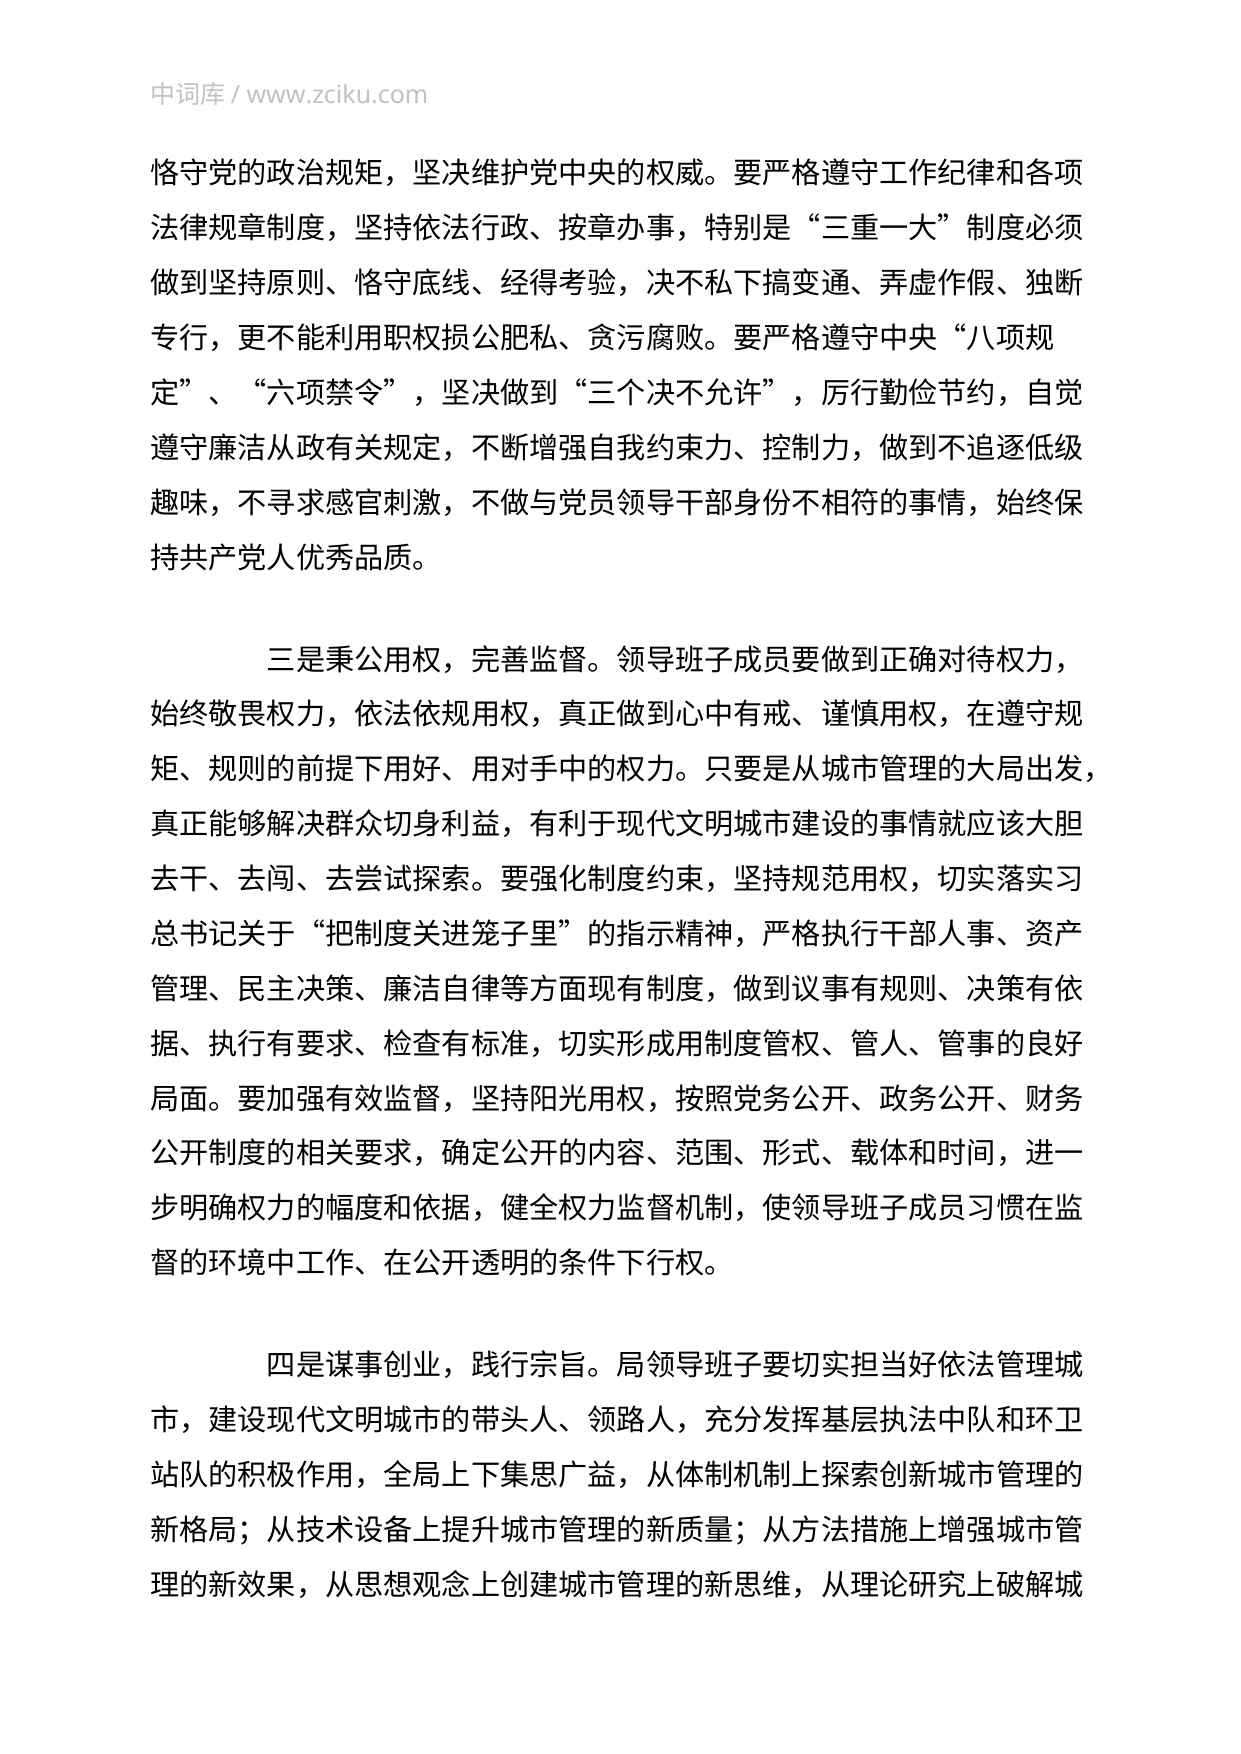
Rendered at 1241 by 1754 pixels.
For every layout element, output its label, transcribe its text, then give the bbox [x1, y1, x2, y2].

text 三是秉公用权，完善监督。领导班子成员要做到正确对待权力，始终敬畏权力，依法依规用权，真正做到心中有戒、谨慎用权，在遵守规矩、规则的前提下用好、用对手中的权力。只要是从城市管理的大局出发，真正能够解决群众切身利益，有利于现代文明城市建设的事情就应该大胆去干、去闯、去尝试探索。要强化制度约束，坚持规范用权，切实落实习总书记关于“把制度关进笼子里”的指示精神，严格执行干部人事、资产管理、民主决策、廉洁自律等方面现有制度，做到议事有规则、决策有依据、执行有要求、检查有标准，切实形成用制度管权、管人、管事的良好局面。要加强有效监督，坚持阳光用权，按照党务公开、政务公开、财务公开制度的相关要求，确定公开的内容、范围、形式、载体和时间，进一步明确权力的幅度和依据，健全权力监督机制，使领导班子成员习惯在监督的环境中工作、在公开透明的条件下行权。 [150, 636, 1090, 1282]
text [150, 150, 1090, 577]
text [150, 1342, 1090, 1603]
